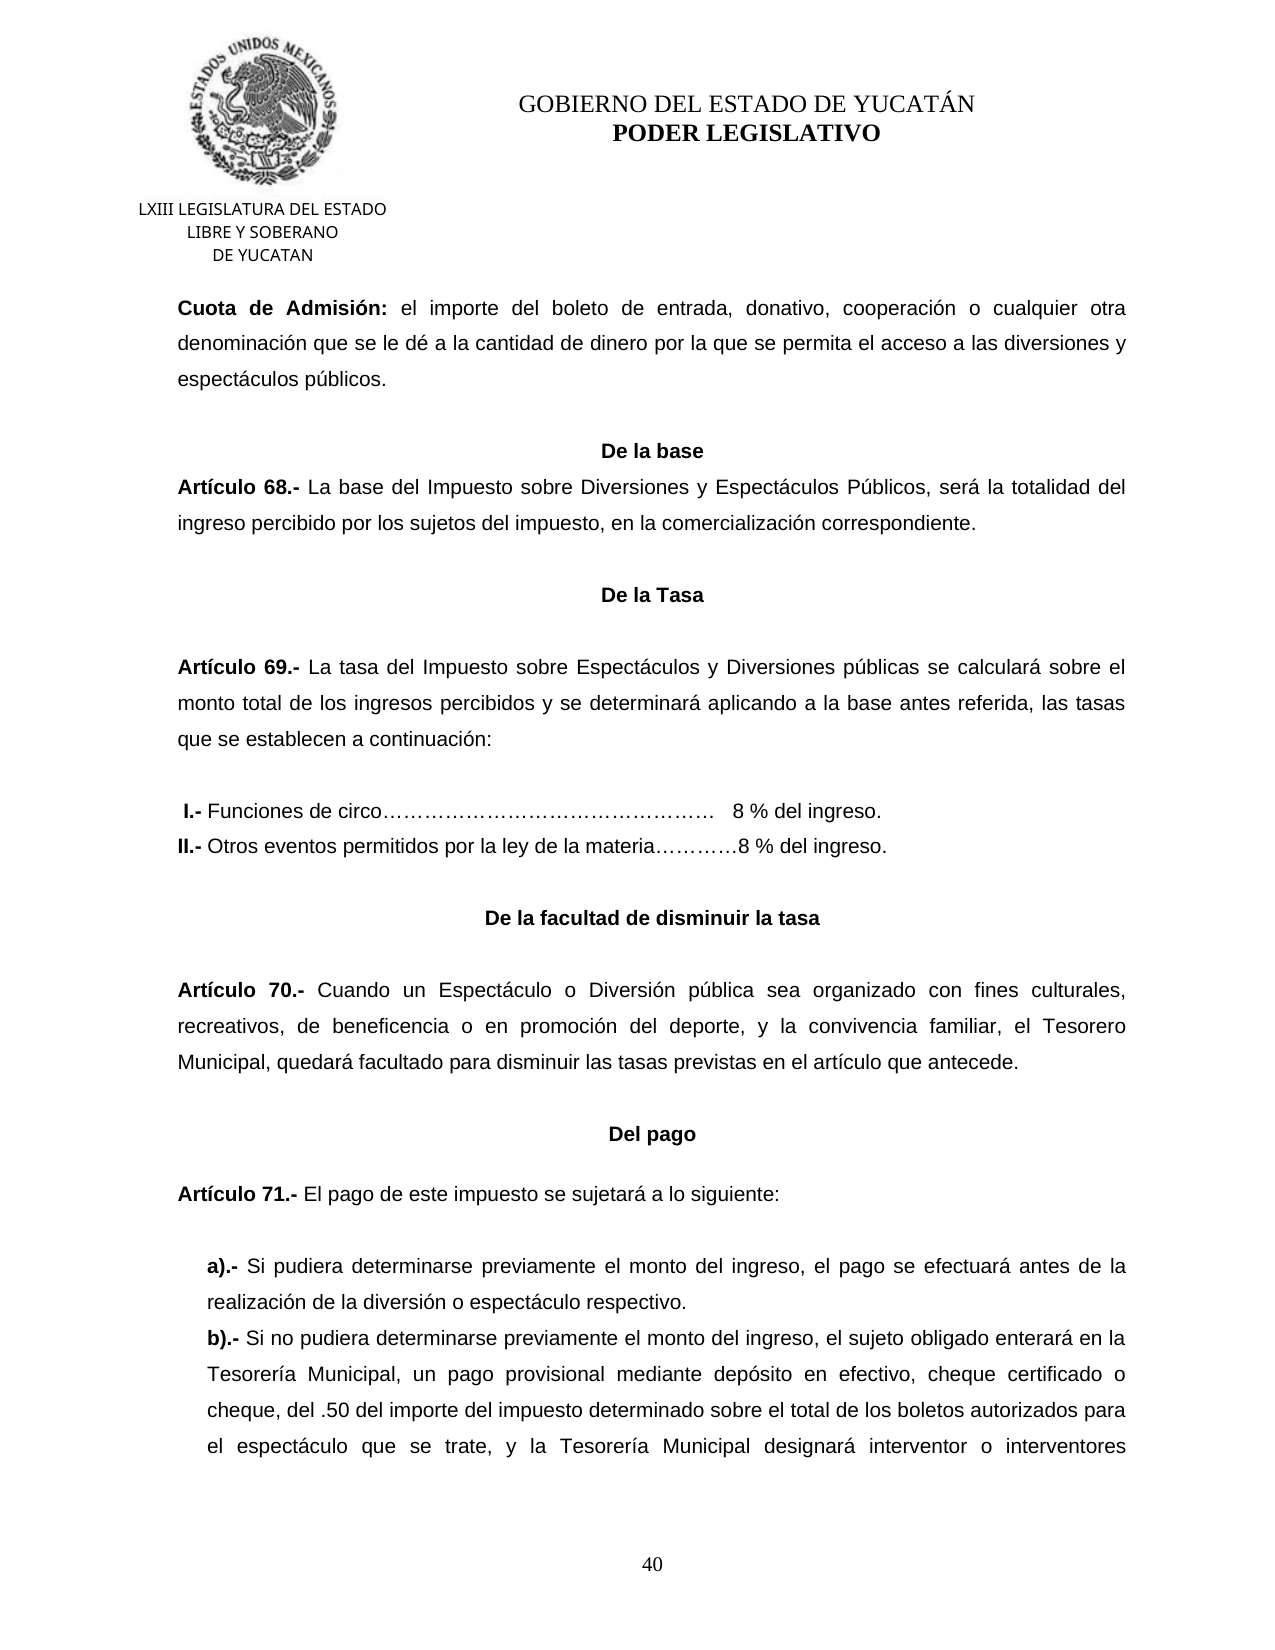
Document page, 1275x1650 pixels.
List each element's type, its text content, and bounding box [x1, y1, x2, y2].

picture [143, 29, 387, 200]
text Del pago [177, 1122, 1127, 1146]
text II.- Otros eventos permitidos por la ley de la materia…………8 % del ingreso. [177, 834, 1127, 858]
text De la Tasa [177, 583, 1127, 607]
text I.- Funciones de circo………………………………………… 8 % del ingreso. [177, 798, 1127, 822]
text a).- Si pudiera determinarse previamente el monto del ingreso, el pago se efectuará antes de la realización de la diversión o espectáculo respectivo. [207, 1254, 1127, 1314]
text Cuota de Admisión: el importe del boleto de entrada, donativo, cooperación o cualquier otra denominación que se le dé a la cantidad de dinero por la que se permita el acceso a las diversiones y espectáculos públicos. [177, 295, 1127, 391]
text Artículo 70.- Cuando un Espectáculo o Diversión pública sea organizado con fines culturales, recreativos, de beneficencia o en promoción del deporte, y la convivencia familiar, el Tesorero Municipal, quedará facultado para disminuir las tasas previstas en el artículo que antecede. [177, 978, 1127, 1074]
text Artículo 69.- La tasa del Impuesto sobre Espectáculos y Diversiones públicas se calculará sobre el monto total de los ingresos percibidos y se determinará aplicando a la base antes referida, las tasas que se establecen a continuación: [177, 655, 1127, 751]
text Artículo 71.- El pago de este impuesto se sujetará a lo siguiente: [177, 1182, 1127, 1206]
text Artículo 68.- La base del Impuesto sobre Diversiones y Espectáculos Públicos, será la totalidad del ingreso percibido por los sujetos del impuesto, en la comercialización correspondiente. [177, 475, 1127, 535]
text De la base [177, 439, 1127, 463]
text De la facultad de disminuir la tasa [177, 906, 1127, 966]
